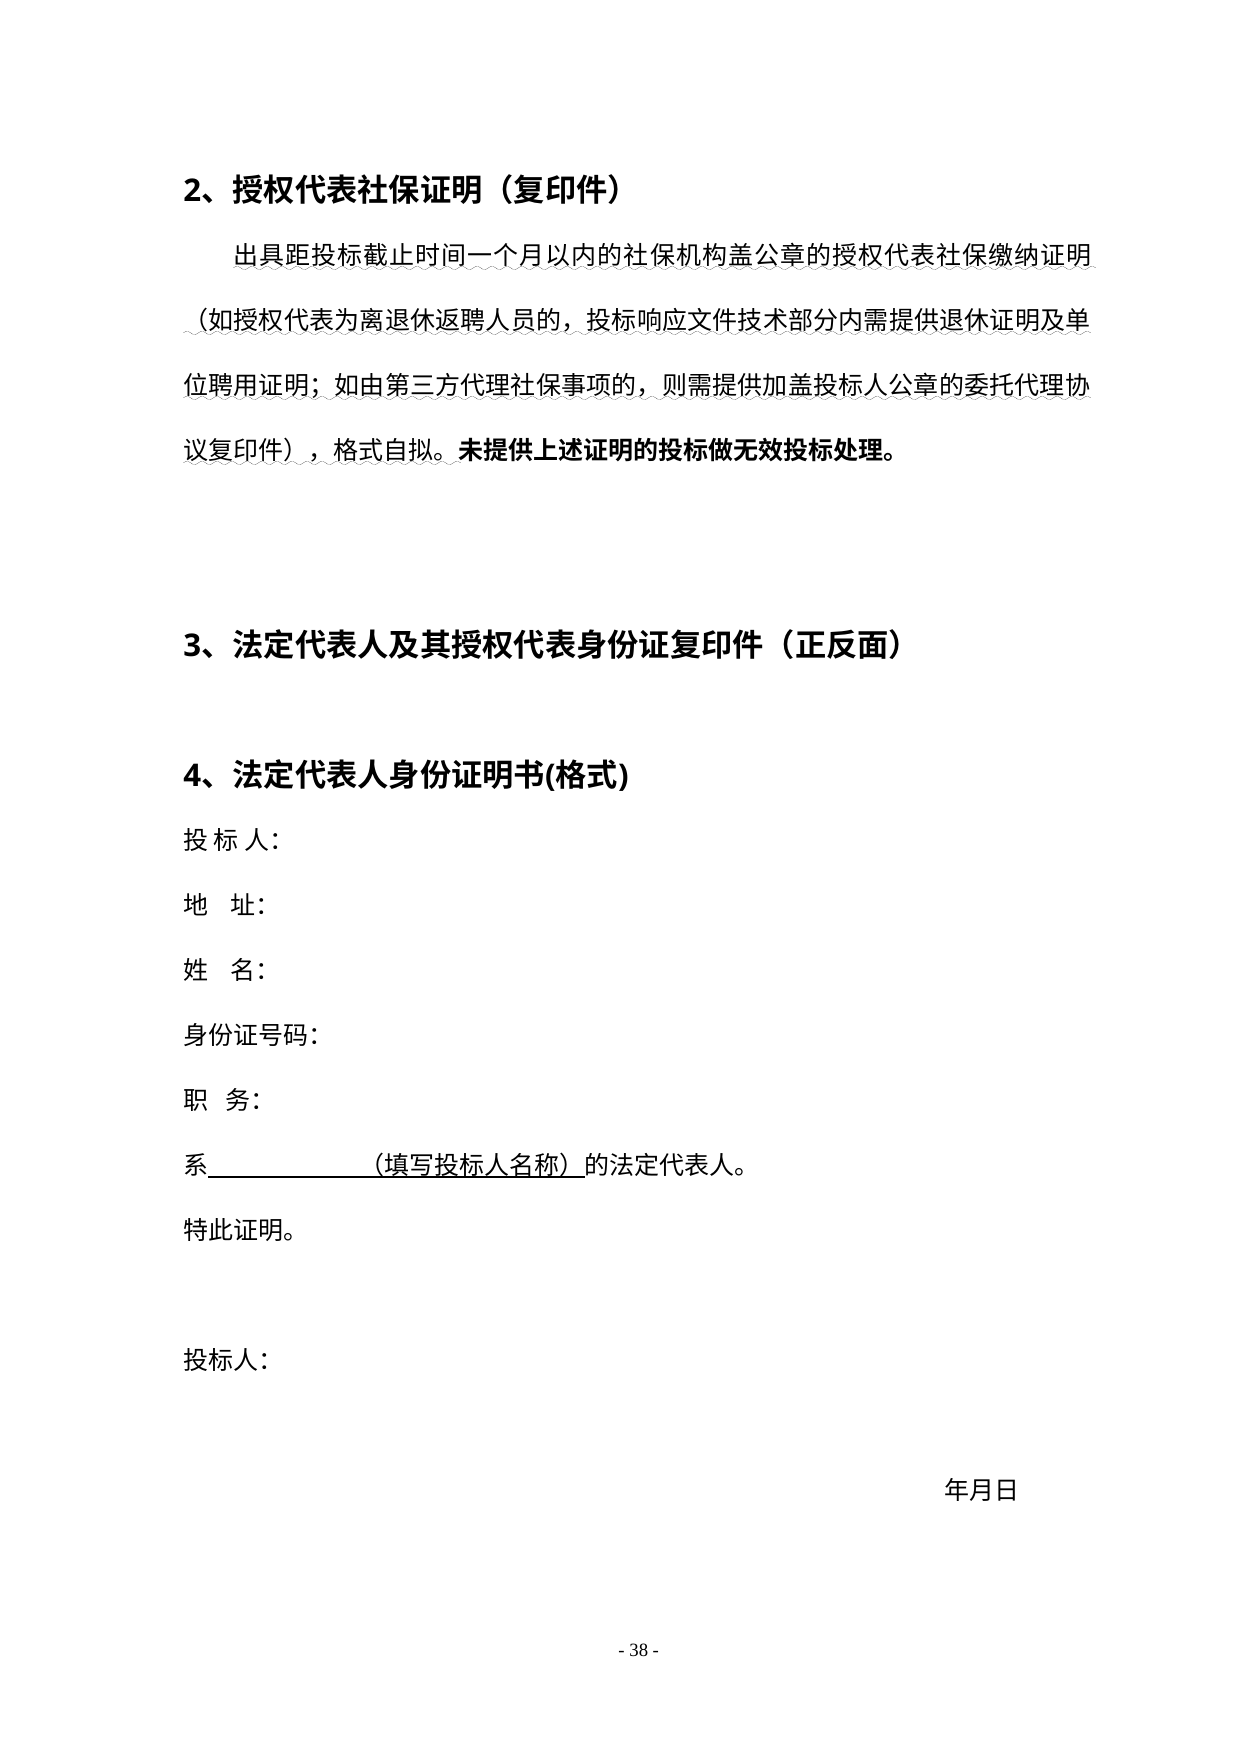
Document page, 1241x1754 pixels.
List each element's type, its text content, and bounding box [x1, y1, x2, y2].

text 姓 名： [183, 936, 1064, 1001]
text 身份证号码： [183, 1001, 1064, 1066]
text 系 （填写投标人名称）的法定代表人。 [183, 1131, 1094, 1196]
text 3、法定代表人及其授权代表身份证复印件（正反面） [183, 611, 1094, 676]
text 出具距投标截止时间一个月以内的社保机构盖公章的授权代表社保缴纳证明（如授权代表为离退休返聘人员的，投标响应文件技术部分内需提供退休证明及单位聘用证明；如由第三方代理社保事项的，则需提供加盖投标人公章的委托代理协议复印件），格式自拟。未提供上述证明的投标做无效投标处理。 [183, 221, 1094, 481]
text 年月日 [183, 1456, 1019, 1521]
text 投标人： [183, 1326, 1094, 1391]
text 2、授权代表社保证明（复印件） [183, 156, 1094, 221]
text 特此证明。 [183, 1196, 1094, 1261]
text 职 务： [183, 1066, 1064, 1131]
text 地 址： [183, 871, 1094, 936]
text 4、法定代表人身份证明书(格式) [183, 741, 1094, 806]
text 投 标 人： [183, 806, 1094, 871]
